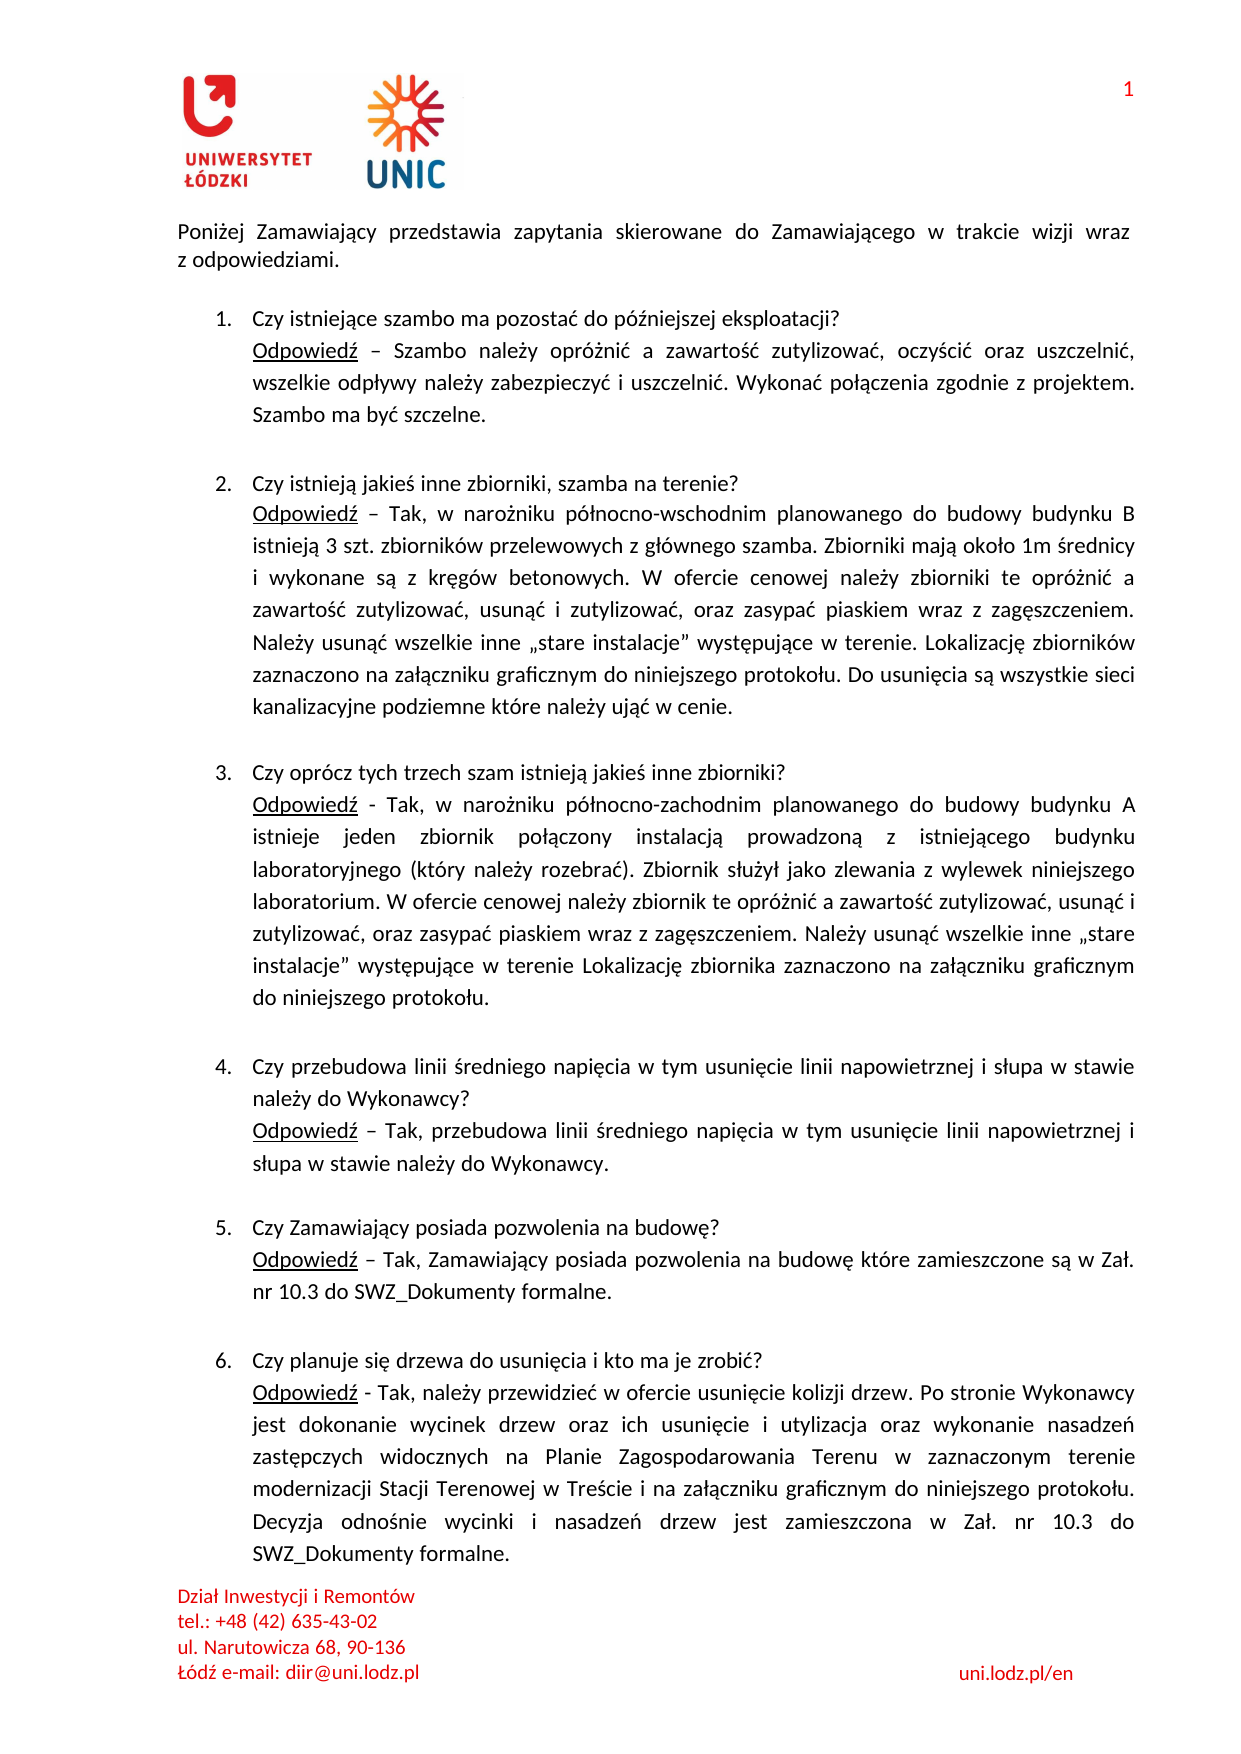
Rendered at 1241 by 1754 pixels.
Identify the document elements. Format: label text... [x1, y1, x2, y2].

list Czy oprócz tych trzech szam istnieją jakieś inne zbiorniki? [215, 758, 1146, 786]
text Odpowiedź – Tak, w narożniku północno-wschodnim planowanego do budowy budynku B istnieją 3 szt. zbiorników przelewowych z głównego szamba. Zbiorniki mają około 1m średnicy i wykonane są z kręgów betonowych. W ofercie cenowej należy zbiorniki te opróżnić a zawartość zutylizować, usunąć i zutylizować, oraz zasypać piaskiem wraz z zagęszczeniem. Należy usunąć wszelkie inne „stare instalacje” występujące w terenie. Lokalizację zbiorników zaznaczono na załączniku graficznym do niniejszego protokołu. Do usunięcia są wszystkie sieci kanalizacyjne podziemne które należy ująć w cenie. [252, 499, 1135, 720]
list Czy istnieją jakieś inne zbiorniki, szamba na terenie? [215, 469, 1146, 497]
text Odpowiedź - Tak, w narożniku północno-zachodnim planowanego do budowy budynku A istnieje jeden zbiornik połączony instalacją prowadzoną z istniejącego budynku laboratoryjnego (który należy rozebrać). Zbiornik służył jako zlewania z wylewek niniejszego laboratorium. W ofercie cenowej należy zbiornik te opróżnić a zawartość zutylizować, usunąć i zutylizować, oraz zasypać piaskiem wraz z zagęszczeniem. Należy usunąć wszelkie inne „stare instalacje” występujące w terenie Lokalizację zbiornika zaznaczono na załączniku graficznym do niniejszego protokołu. [252, 790, 1135, 1011]
list Czy przebudowa linii średniego napięcia w tym usunięcie linii napowietrznej i słupa w stawie należy do Wykonawcy? [215, 1052, 1135, 1112]
text Poniżej Zamawiający przedstawia zapytania skierowane do Zamawiającego w trakcie wizji wraz z odpowiedziami. [177, 217, 1137, 273]
text Odpowiedź – Tak, przebudowa linii średniego napięcia w tym usunięcie linii napowietrznej i słupa w stawie należy do Wykonawcy. [252, 1117, 1135, 1177]
list Czy planuje się drzewa do usunięcia i kto ma je zrobić? [215, 1346, 1146, 1374]
text Odpowiedź – Tak, Zamawiający posiada pozwolenia na budowę które zamieszczone są w Zał. nr 10.3 do SWZ_Dokumenty formalne. [252, 1245, 1135, 1305]
list Czy istniejące szambo ma pozostać do późniejszej eksploatacji? [215, 304, 1146, 332]
text Odpowiedź – Szambo należy opróżnić a zawartość zutylizować, oczyścić oraz uszczelnić, wszelkie odpływy należy zabezpieczyć i uszczelnić. Wykonać połączenia zgodnie z projektem. Szambo ma być szczelne. [252, 336, 1135, 428]
text Odpowiedź - Tak, należy przewidzieć w ofercie usunięcie kolizji drzew. Po stronie Wykonawcy jest dokonanie wycinek drzew oraz ich usunięcie i utylizacja oraz wykonanie nasadzeń zastępczych widocznych na Planie Zagospodarowania Terenu w zaznaczonym terenie modernizacji Stacji Terenowej w Treście i na załączniku graficznym do niniejszego protokołu. Decyzja odnośnie wycinki i nasadzeń drzew jest zamieszczona w Zał. nr 10.3 do SWZ_Dokumenty formalne. [252, 1378, 1135, 1567]
list Czy Zamawiający posiada pozwolenia na budowę? [215, 1213, 1146, 1241]
picture [182, 73, 465, 190]
